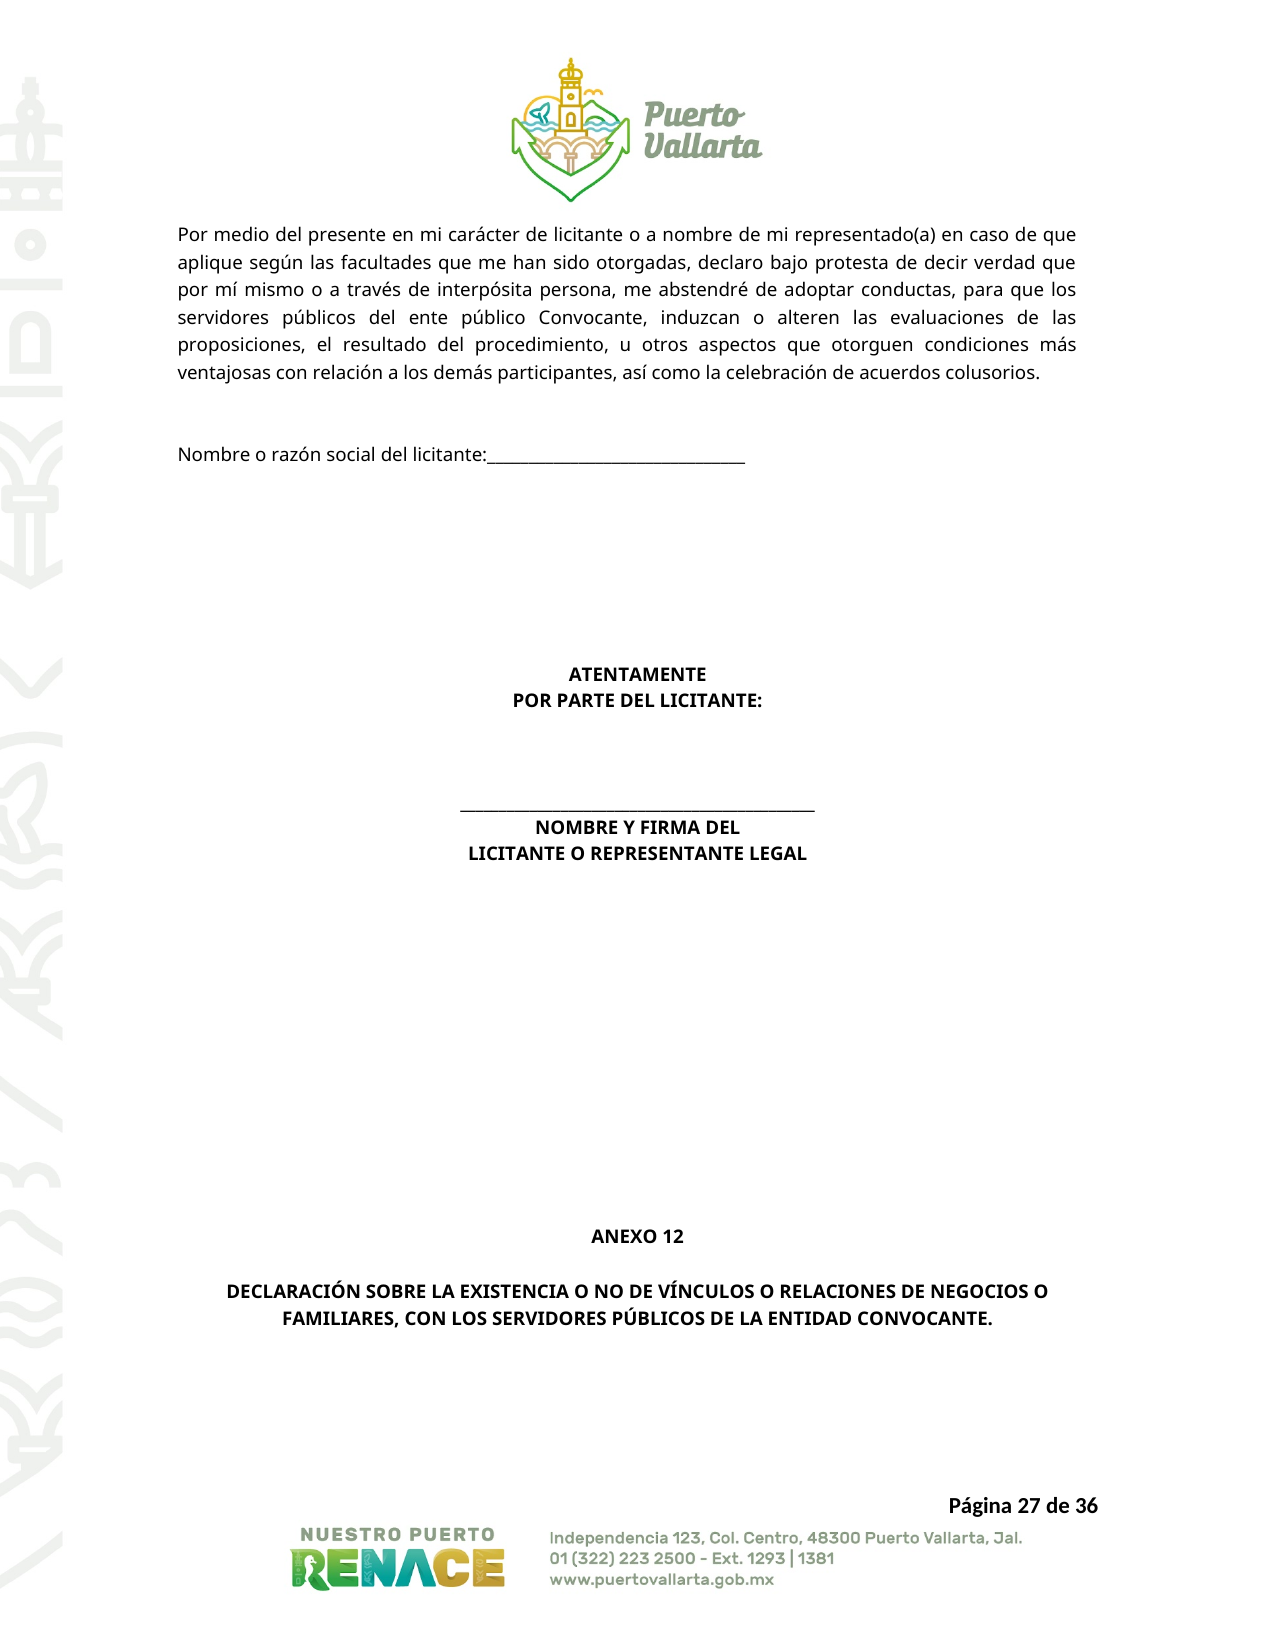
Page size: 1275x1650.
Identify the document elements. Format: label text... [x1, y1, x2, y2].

text POR PARTE DEL LICITANTE: [177, 687, 1098, 713]
picture [0, 0, 1275, 1649]
text DECLARACIÓN SOBRE LA EXISTENCIA O NO DE VÍNCULOS O RELACIONES DE NEGOCIOS O FAMILIARES, CON LOS SERVIDORES PÚBLICOS DE LA ENTIDAD CONVOCANTE. [177, 1278, 1098, 1331]
text ANEXO 12 [177, 1223, 1098, 1249]
text NOMBRE Y FIRMA DEL [177, 815, 1098, 840]
text Por medio del presente en mi carácter de licitante o a nombre de mi representado(a) en caso de que aplique según las facultades que me han sido otorgadas, declaro bajo protesta de decir verdad que por mí mismo o a través de interpósita persona, me abstendré de adoptar conductas, para que los servidores públicos del ente público Convocante, induzcan o alteren las evaluaciones de las proposiciones, el resultado del procedimiento, u otros aspectos que otorguen condiciones más ventajosas con relación a los demás participantes, así como la celebración de acuerdos colusorios. [177, 222, 1078, 384]
text LICITANTE O REPRESENTANTE LEGAL [177, 840, 1098, 866]
text ______________________________________________ [177, 789, 1098, 815]
text Nombre o razón social del licitante:_______________________________ [177, 442, 1078, 467]
text ATENTAMENTE [177, 662, 1098, 687]
